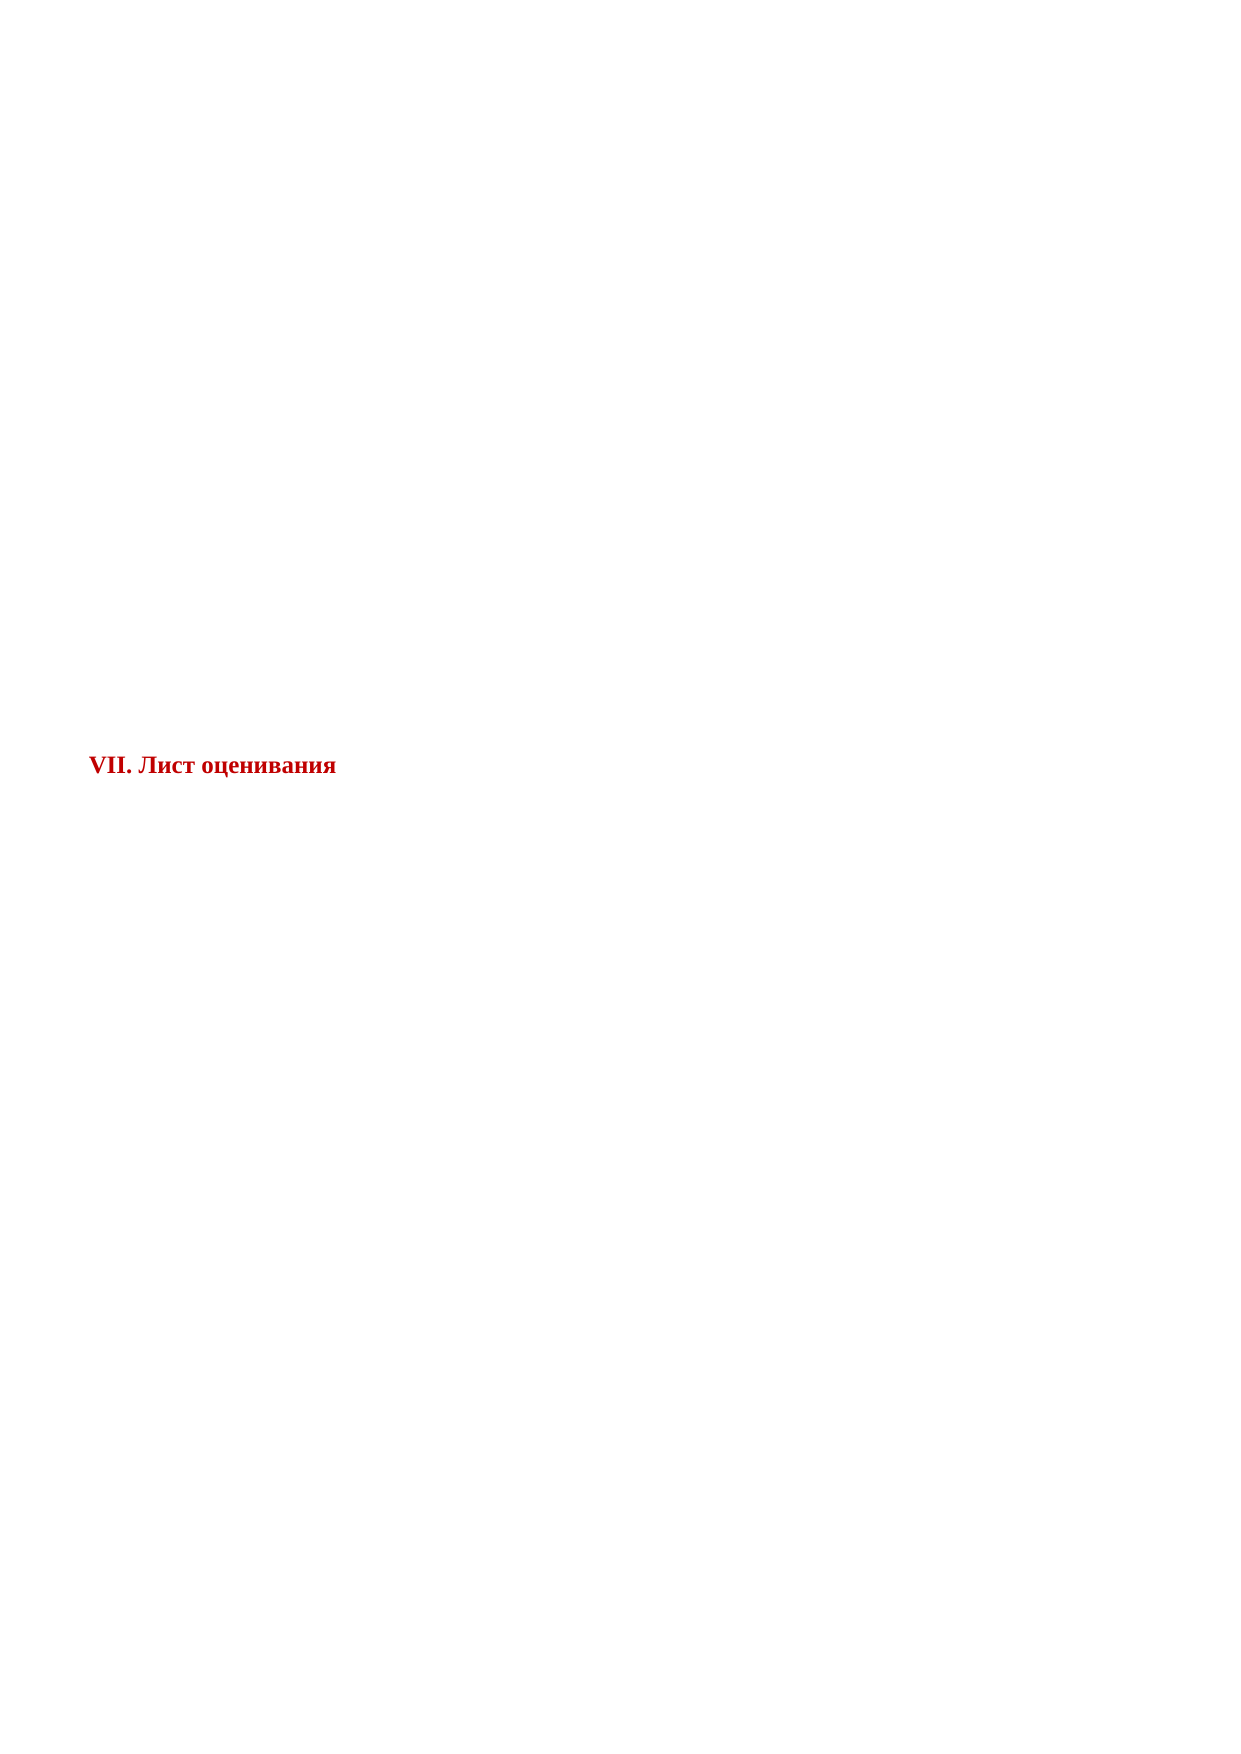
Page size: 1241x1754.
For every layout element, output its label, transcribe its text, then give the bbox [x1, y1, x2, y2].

text VII. Лист оценивания [88, 750, 1152, 778]
